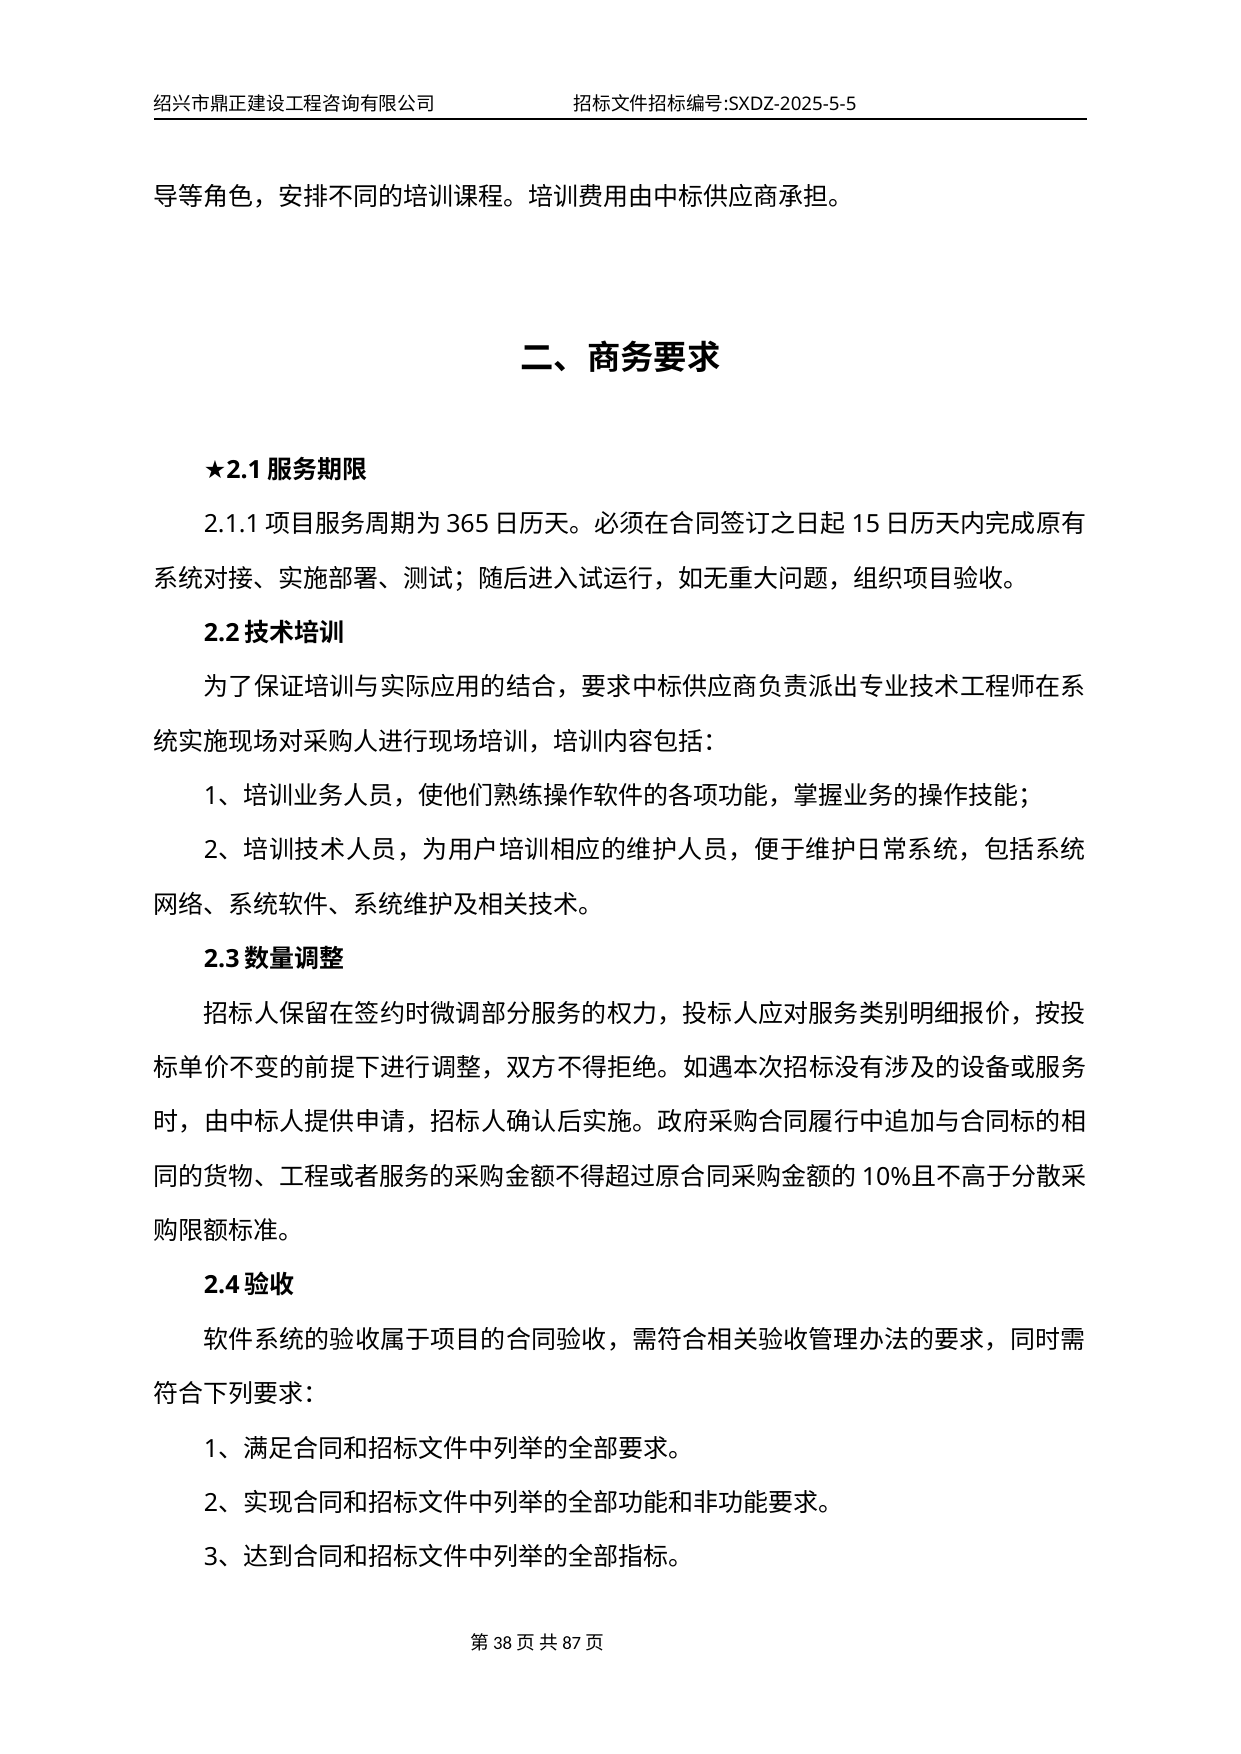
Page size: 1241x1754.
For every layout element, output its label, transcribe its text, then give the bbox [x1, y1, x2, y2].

text 1、培训业务人员，使他们熟练操作软件的各项功能，掌握业务的操作技能； [153, 776, 1087, 812]
subtitle 二、商务要求 [153, 322, 1087, 387]
text 1、满足合同和招标文件中列举的全部要求。 [153, 1428, 1087, 1464]
text 2.3数量调整 [153, 939, 1087, 975]
text 3、达到合同和招标文件中列举的全部指标。 [153, 1537, 1087, 1573]
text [153, 162, 1087, 227]
text 2.2技术培训 [153, 612, 1087, 649]
text 为了保证培训与实际应用的结合，要求中标供应商负责派出专业技术工程师在系统实施现场对采购人进行现场培训，培训内容包括： [153, 667, 1087, 757]
text 2、实现合同和招标文件中列举的全部功能和非功能要求。 [153, 1482, 1087, 1519]
text 2、培训技术人员，为用户培训相应的维护人员，便于维护日常系统，包括系统网络、系统软件、系统维护及相关技术。 [153, 830, 1087, 921]
text ★2.1服务期限 [153, 449, 1087, 486]
text 2.4验收 [153, 1265, 1087, 1301]
text 2.1.1项目服务周期为365日历天。必须在合同签订之日起15日历天内完成原有系统对接、实施部署、测试；随后进入试运行，如无重大问题，组织项目验收。 [153, 504, 1087, 594]
text 软件系统的验收属于项目的合同验收，需符合相关验收管理办法的要求，同时需符合下列要求： [153, 1319, 1087, 1410]
text 招标人保留在签约时微调部分服务的权力，投标人应对服务类别明细报价，按投标单价不变的前提下进行调整，双方不得拒绝。如遇本次招标没有涉及的设备或服务时，由中标人提供申请，招标人确认后实施。政府采购合同履行中追加与合同标的相同的货物、工程或者服务的采购金额不得超过原合同采购金额的10%且不高于分散采购限额标准。 [153, 993, 1087, 1247]
